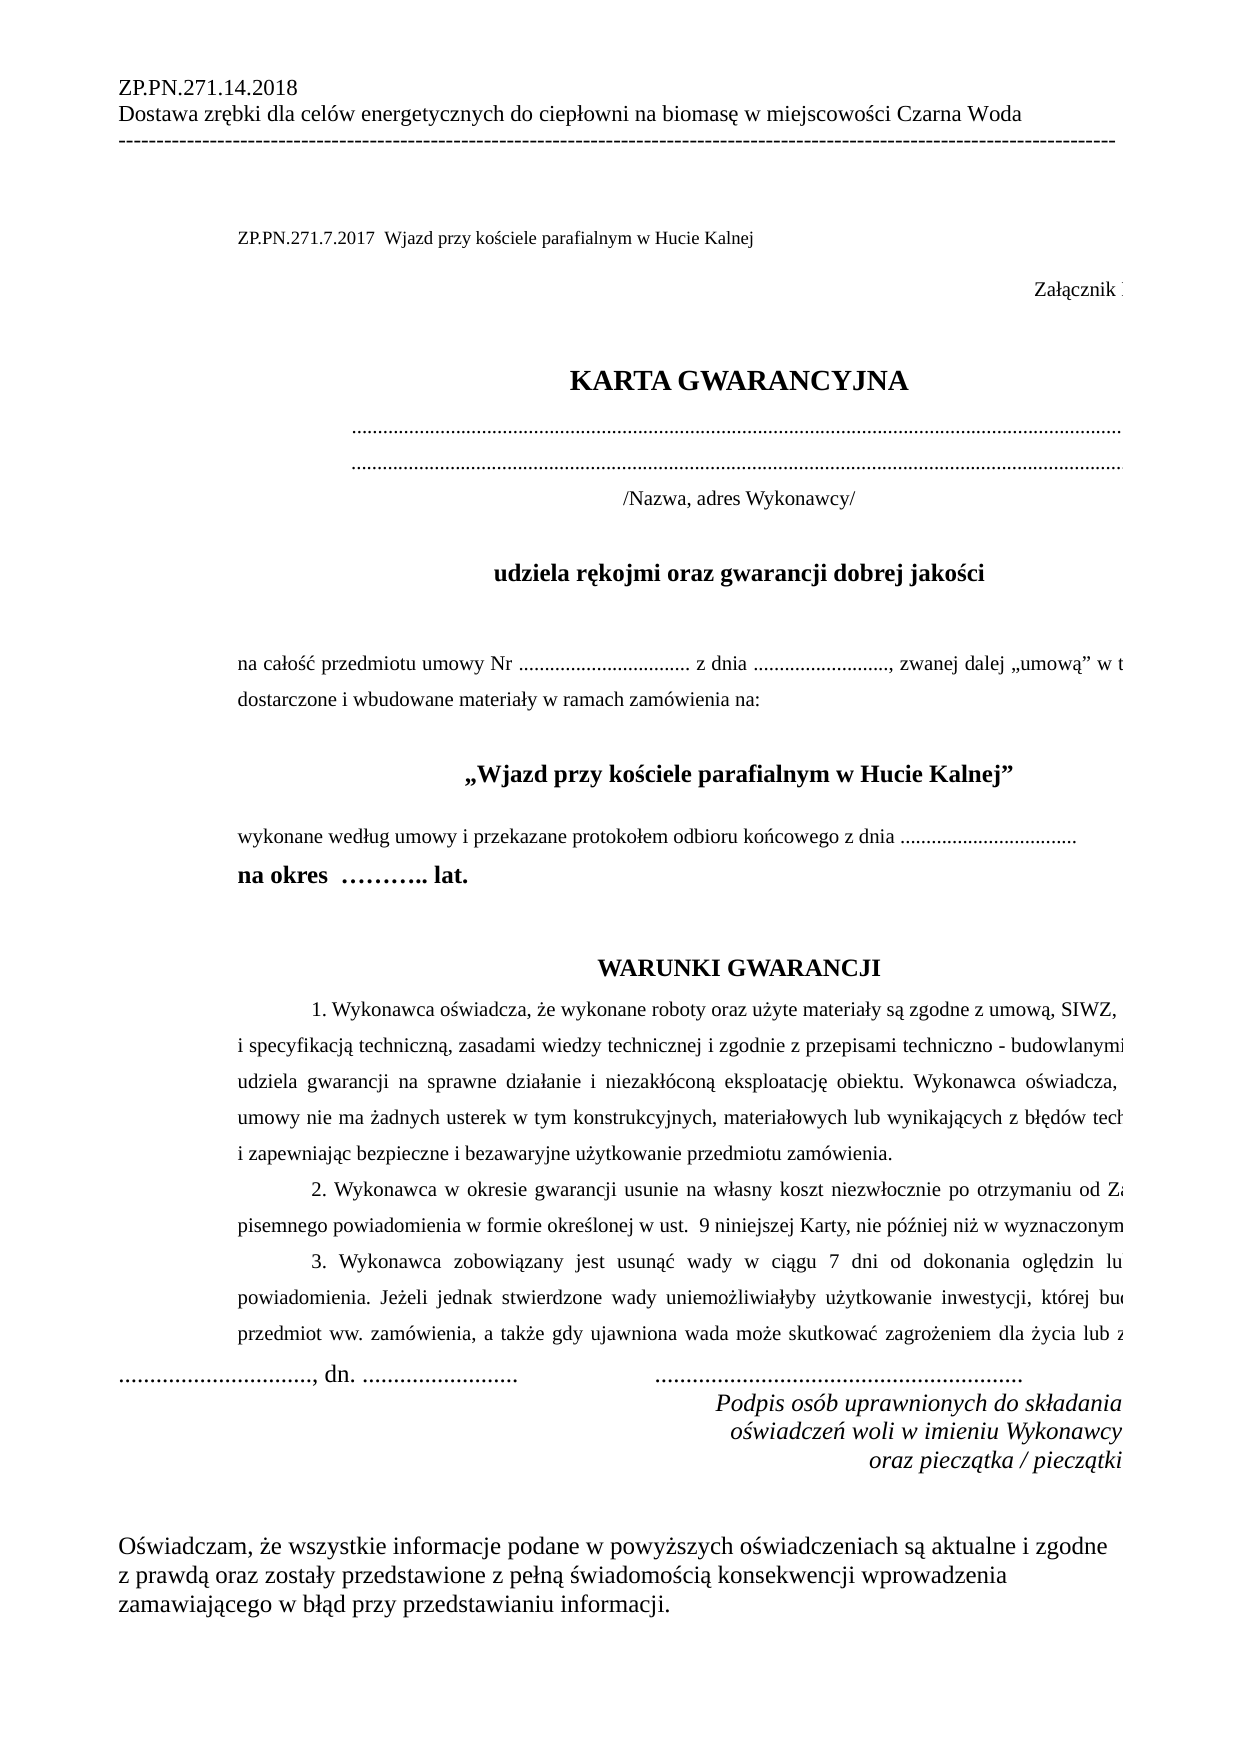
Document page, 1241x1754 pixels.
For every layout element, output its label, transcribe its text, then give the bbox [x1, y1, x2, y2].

text Oświadczam, że wszystkie informacje podane w powyższych oświadczeniach są aktualne i zgodne z prawdą oraz zostały przedstawione z pełną świadomością konsekwencji wprowadzenia zamawiającego w błąd przy przedstawianiu informacji. [118, 1531, 1122, 1618]
text oraz pieczątka / pieczątki [118, 1445, 1122, 1474]
text Podpis osób uprawnionych do składania [118, 1388, 1122, 1416]
text ..............................., dn. ......................... ........................................................... [118, 1359, 1122, 1388]
text oświadczeń woli w imieniu Wykonawcy [118, 1416, 1122, 1445]
